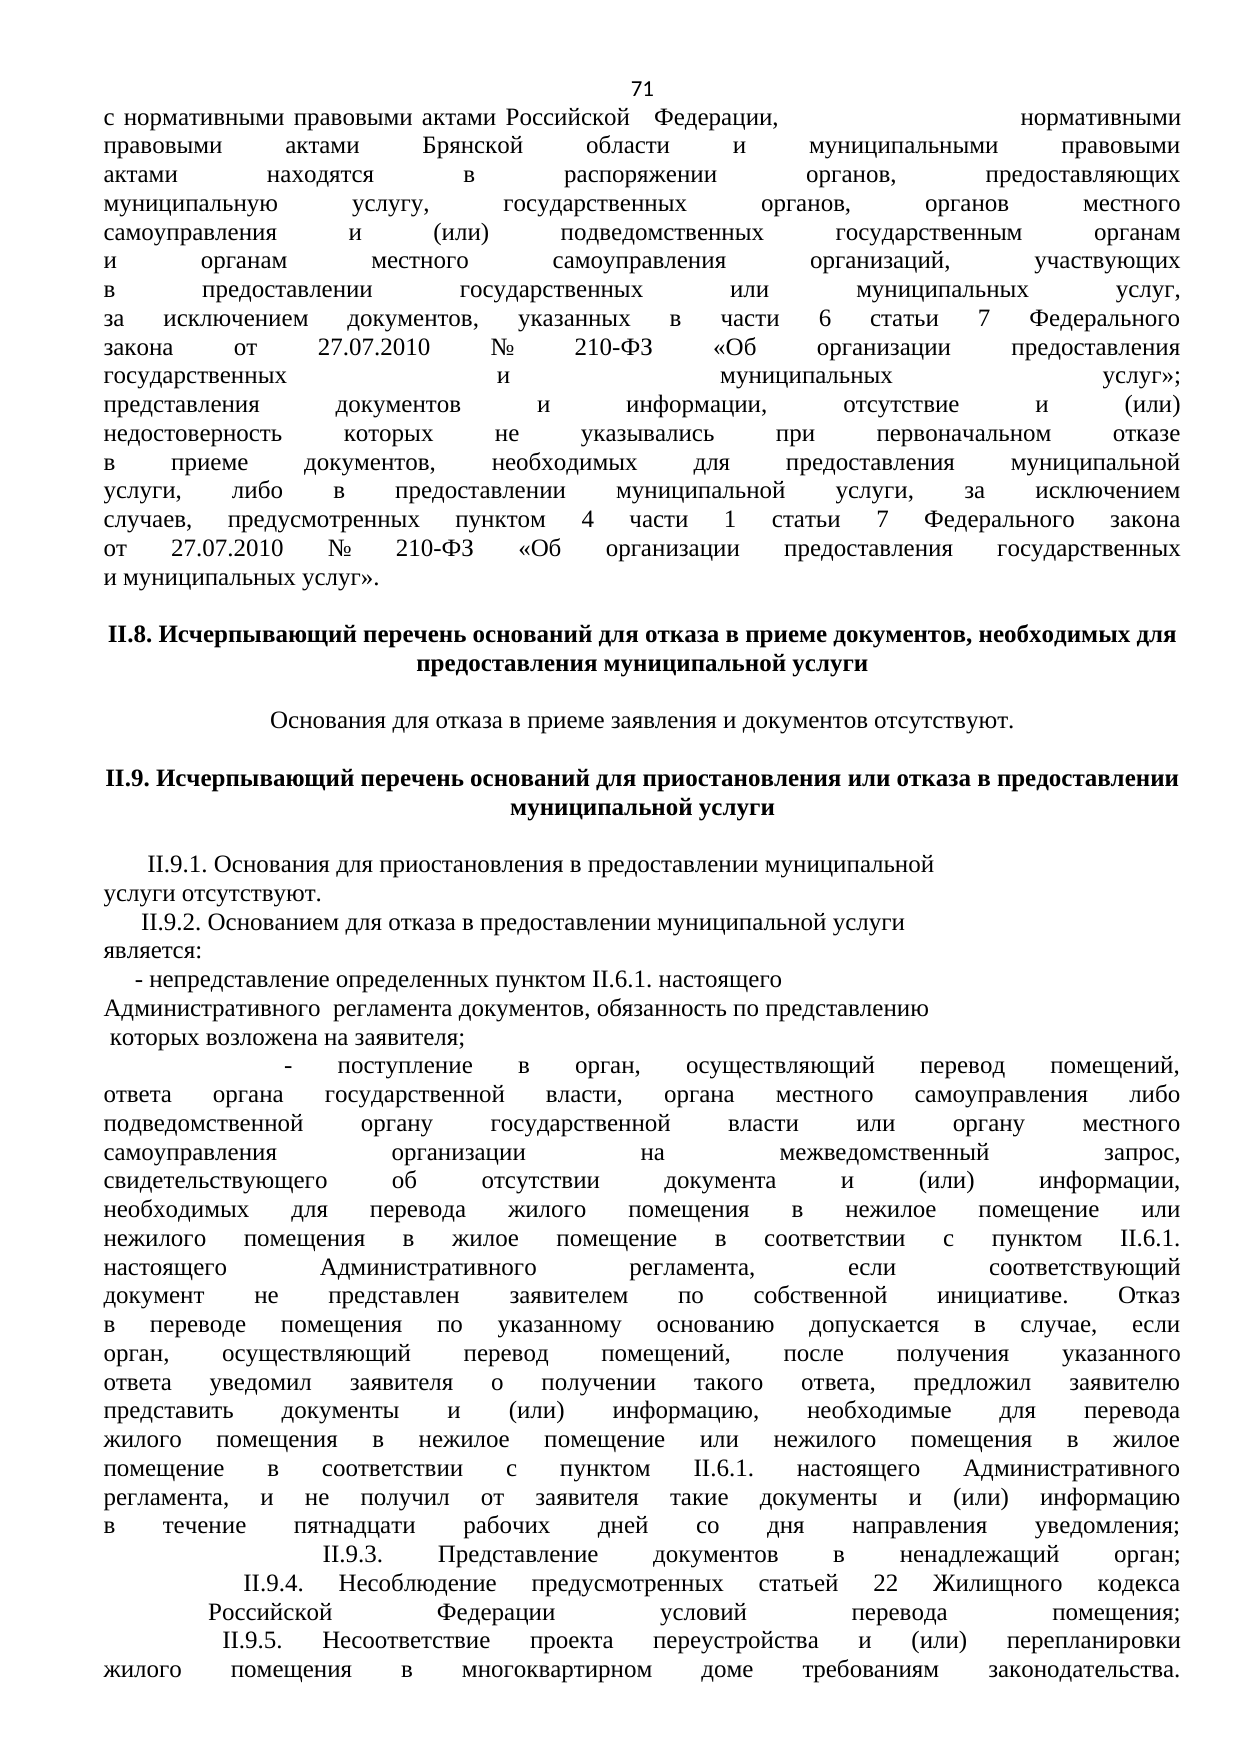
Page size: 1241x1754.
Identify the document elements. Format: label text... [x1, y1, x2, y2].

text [103, 102, 1181, 591]
text Основания для отказа в приеме заявления и документов отсутствуют. [103, 706, 1181, 734]
text II.9.1. Основания для приостановления в предоставлении муниципальной услуги отсутствуют. II.9.2. Основанием для отказа в предоставлении муниципальной услуги является: - непредставление определенных пунктом II.6.1. настоящего Административного регламента документов, обязанность по представлению которых возложена на заявителя; [103, 849, 1181, 1051]
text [103, 1051, 1181, 1683]
text II.8. Исчерпывающий перечень оснований для отказа в приеме документов, необходимых для предоставления муниципальной услуги [103, 619, 1181, 677]
text II.9. Исчерпывающий перечень оснований для приостановления или отказа в предоставлении муниципальной услуги [103, 763, 1181, 821]
